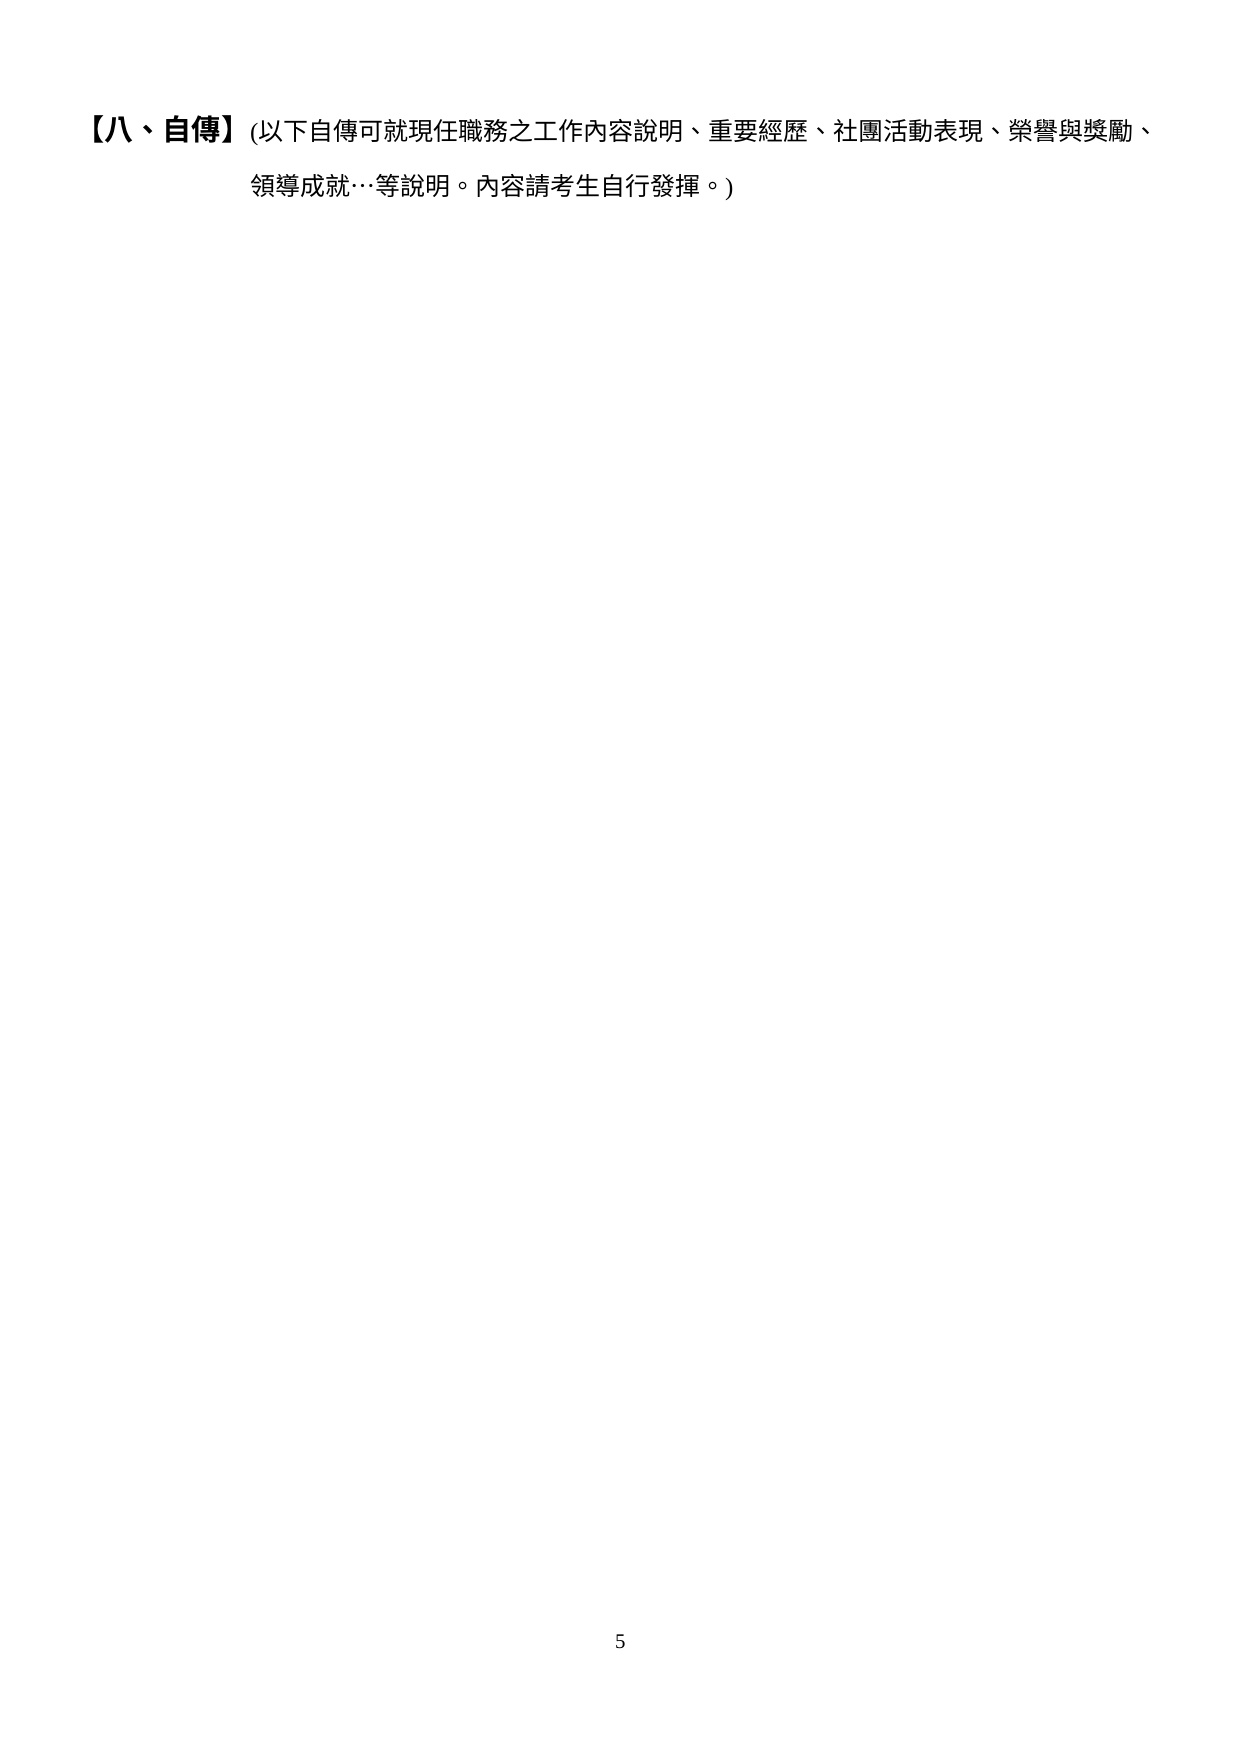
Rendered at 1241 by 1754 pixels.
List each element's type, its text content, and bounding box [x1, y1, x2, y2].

text 【八、自傳】(以下自傳可就現任職務之工作內容說明、重要經歷、社團活動表現、榮譽與獎勵、 [75, 90, 1165, 166]
text 領導成就…等說明。內容請考生自行發揮。) [75, 166, 1165, 204]
